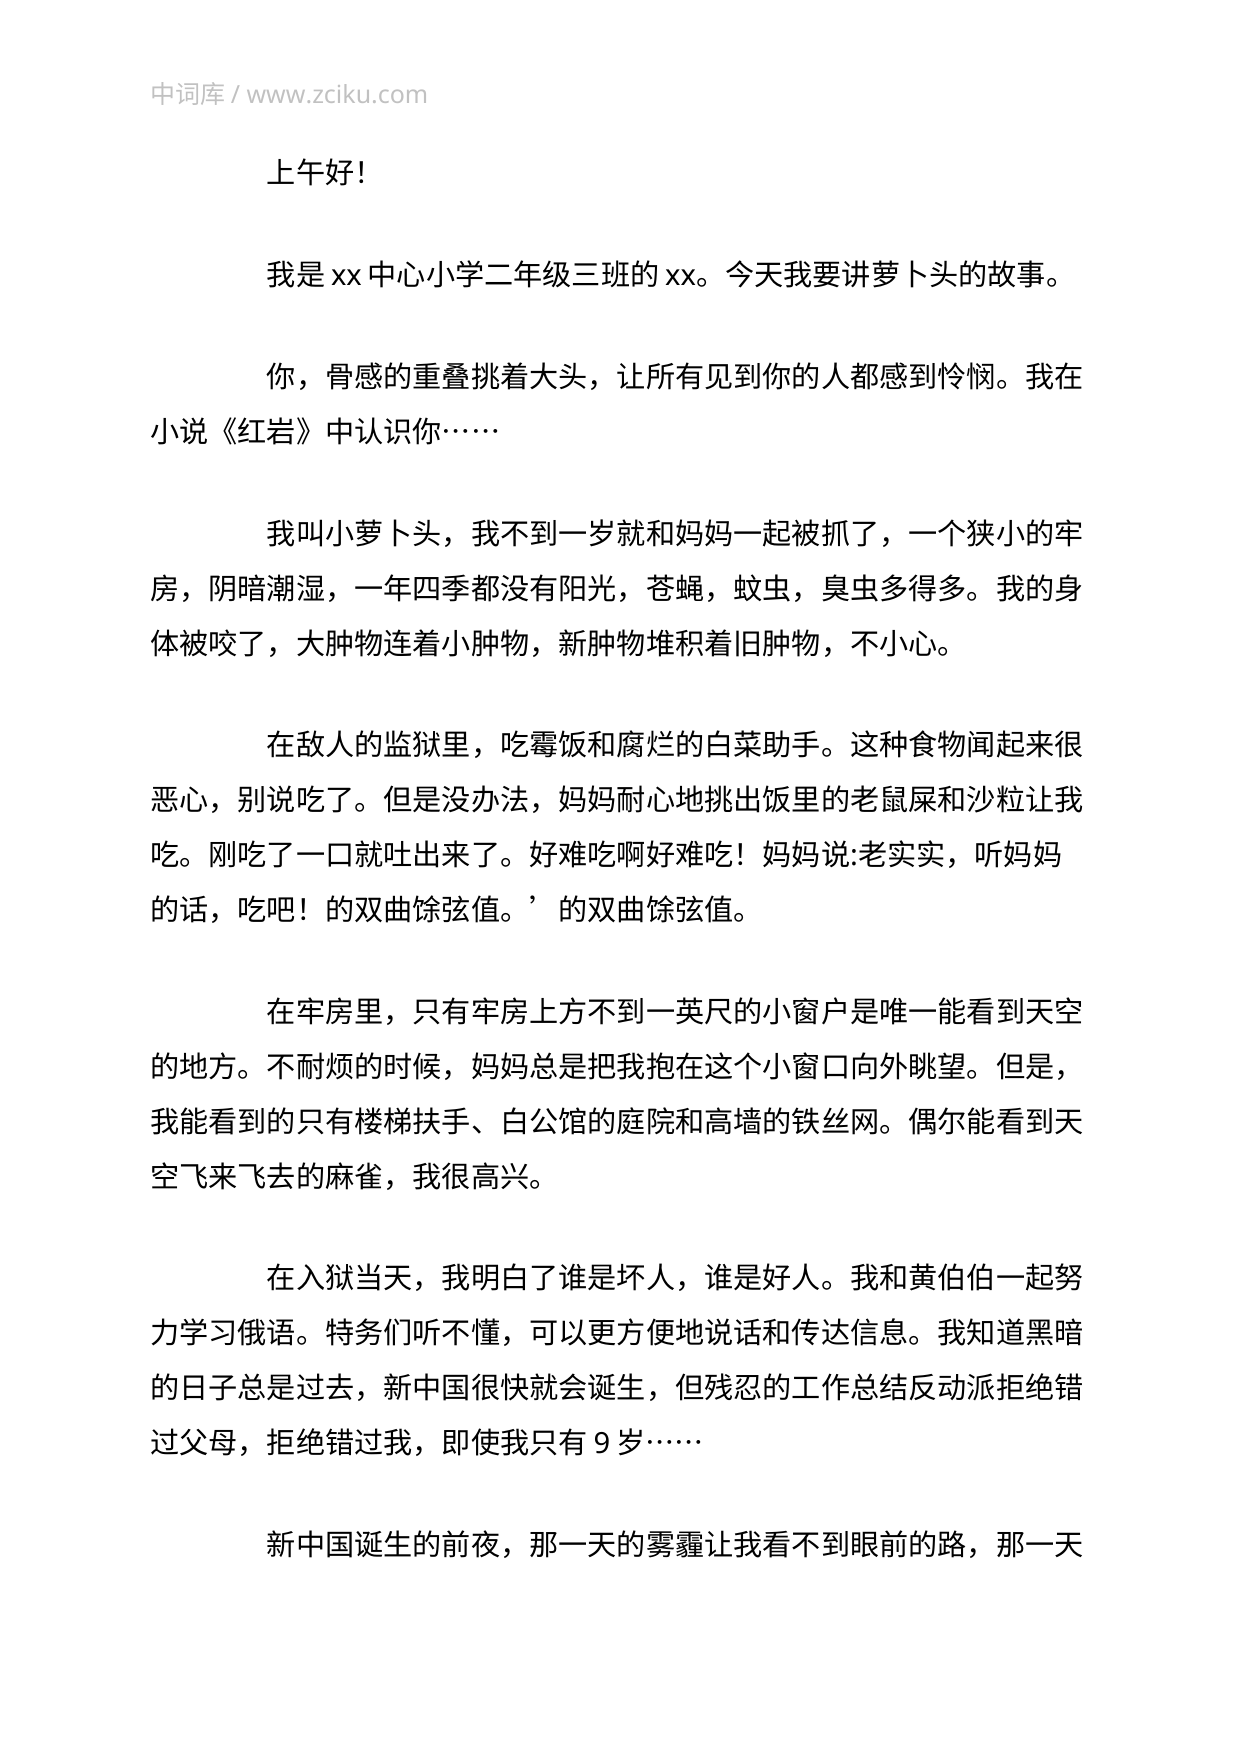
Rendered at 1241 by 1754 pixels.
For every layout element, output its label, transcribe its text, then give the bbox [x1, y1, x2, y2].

text 在牢房里，只有牢房上方不到一英尺的小窗户是唯一能看到天空的地方。不耐烦的时候，妈妈总是把我抱在这个小窗口向外眺望。但是，我能看到的只有楼梯扶手、白公馆的庭院和高墙的铁丝网。偶尔能看到天空飞来飞去的麻雀，我很高兴。 [150, 988, 1090, 1196]
text 上午好！ [150, 150, 1090, 192]
text 我是xx中心小学二年级三班的xx。今天我要讲萝卜头的故事。 [150, 252, 1090, 294]
text 你，骨感的重叠挑着大头，让所有见到你的人都感到怜悯。我在小说《红岩》中认识你…… [150, 354, 1090, 451]
text 在入狱当天，我明白了谁是坏人，谁是好人。我和黄伯伯一起努力学习俄语。特务们听不懂，可以更方便地说话和传达信息。我知道黑暗的日子总是过去，新中国很快就会诞生，但残忍的工作总结反动派拒绝错过父母，拒绝错过我，即使我只有9岁…… [150, 1255, 1090, 1462]
text 我叫小萝卜头，我不到一岁就和妈妈一起被抓了，一个狭小的牢房，阴暗潮湿，一年四季都没有阳光，苍蝇，蚊虫，臭虫多得多。我的身体被咬了，大肿物连着小肿物，新肿物堆积着旧肿物，不小心。 [150, 510, 1090, 662]
text 在敌人的监狱里，吃霉饭和腐烂的白菜助手。这种食物闻起来很恶心，别说吃了。但是没办法，妈妈耐心地挑出饭里的老鼠屎和沙粒让我吃。刚吃了一口就吐出来了。好难吃啊好难吃！妈妈说:老实实，听妈妈的话，吃吧！的双曲馀弦值。’的双曲馀弦值。 [150, 722, 1090, 929]
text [150, 1522, 1090, 1564]
